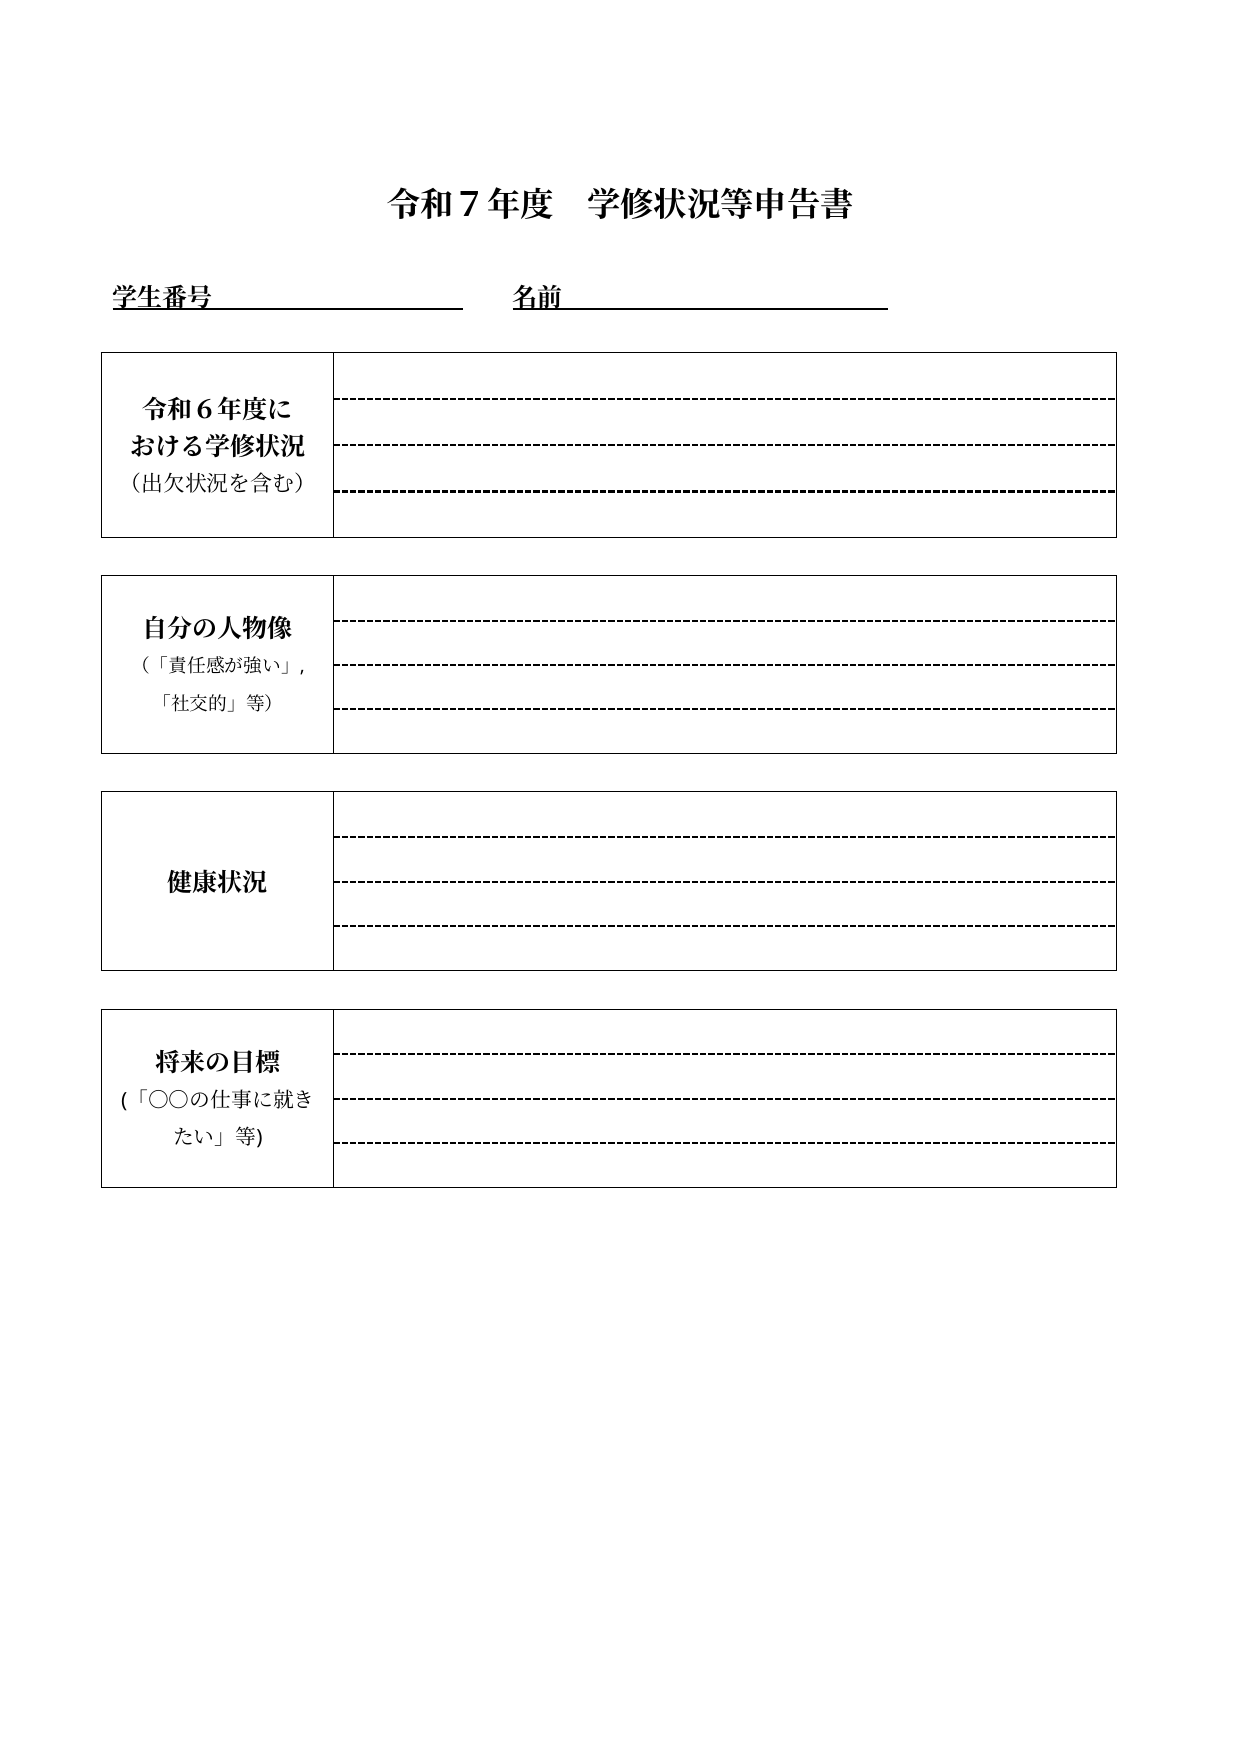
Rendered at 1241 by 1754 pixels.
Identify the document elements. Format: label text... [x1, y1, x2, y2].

table_cell [334, 664, 1116, 708]
table_header 自分の人物像 （「責任感が強い」,「社交的」等） [102, 576, 333, 753]
table_cell [334, 1098, 1116, 1142]
table_header [334, 792, 1116, 836]
table_cell [334, 836, 1116, 881]
table_cell [334, 1142, 1116, 1187]
table_cell [334, 881, 1116, 925]
table_cell [334, 444, 1116, 490]
table_header 健康状況 [102, 792, 333, 970]
table_cell [334, 620, 1116, 664]
table_cell [334, 490, 1116, 537]
table_header [334, 353, 1116, 398]
text 令和７年度 学修状況等申告書 [112, 164, 1128, 239]
text 学生番号 名前 [112, 277, 1128, 314]
table_header 将来の目標 (「○○の仕事に就きたい」等) [102, 1010, 333, 1187]
table_header 令和６年度に おける学修状況 （出欠状況を含む） [102, 353, 333, 537]
table_cell [334, 708, 1116, 753]
table_cell [334, 925, 1116, 970]
table_header [334, 1010, 1116, 1053]
table_cell [334, 1053, 1116, 1098]
table_cell [334, 398, 1116, 444]
table_header [334, 576, 1116, 619]
